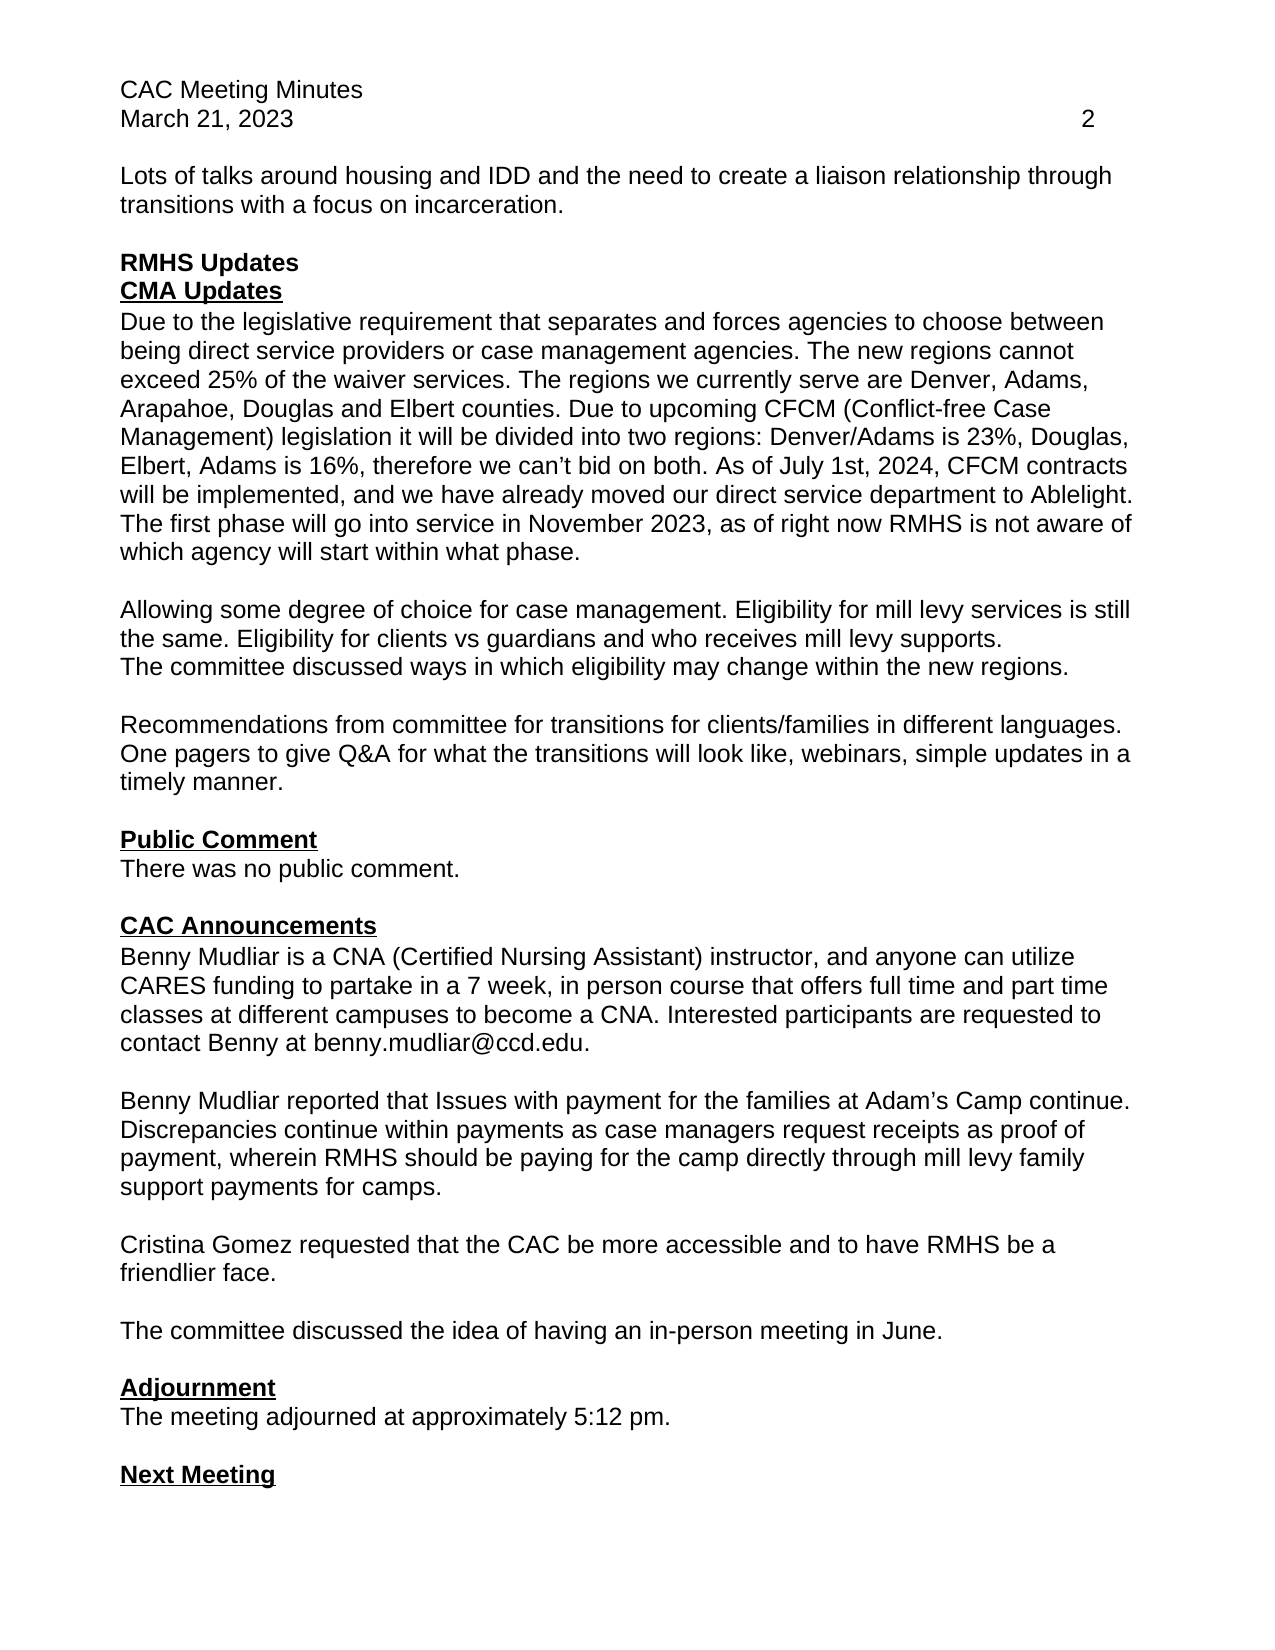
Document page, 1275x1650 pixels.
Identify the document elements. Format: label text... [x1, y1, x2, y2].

text Allowing some degree of choice for case management. Eligibility for mill levy services is still the same. Eligibility for clients vs guardians and who receives mill levy supports. [120, 595, 1155, 652]
text The committee discussed the idea of having an in-person meeting in June. [120, 1316, 1155, 1344]
text The meeting adjourned at approximately 5:12 pm. [120, 1402, 1155, 1431]
text Adjournment [120, 1373, 1155, 1402]
text CMA Updates [120, 276, 1155, 305]
text Due to the legislative requirement that separates and forces agencies to choose between being direct service providers or case management agencies. The new regions cannot exceed 25% of the waiver services. The regions we currently serve are Denver, Adams, Arapahoe, Douglas and Elbert counties. Due to upcoming CFCM (Conflict-free Case Management) legislation it will be divided into two regions: Denver/Adams is 23%, Douglas, Elbert, Adams is 16%, therefore we can’t bid on both. As of July 1st, 2024, CFCM contracts will be implemented, and we have already moved our direct service department to Ablelight. The first phase will go into service in November 2023, as of right now RMHS is not aware of which agency will start within what phase. [120, 307, 1155, 566]
text Recommendations from committee for transitions for clients/families in different languages. One pagers to give Q&A for what the transitions will look like, webinars, simple updates in a timely manner. [120, 710, 1155, 796]
text RMHS Updates [120, 247, 1155, 276]
text There was no public comment. [120, 853, 1155, 882]
text Benny Mudliar reported that Issues with payment for the families at Adam’s Camp continue. Discrepancies continue within payments as case managers request receipts as proof of payment, wherein RMHS should be paying for the camp directly through mill levy family support payments for camps. [120, 1086, 1155, 1201]
text Benny Mudliar is a CNA (Certified Nursing Assistant) instructor, and anyone can utilize CARES funding to partake in a 7 week, in person course that offers full time and part time classes at different campuses to become a CNA. Interested participants are requested to contact Benny at benny.mudliar@ccd.edu. [120, 942, 1155, 1057]
text Next Meeting [120, 1459, 1155, 1488]
text Public Comment [120, 825, 1155, 853]
text Cristina Gomez requested that the CAC be more accessible and to have RMHS be a friendlier face. [120, 1229, 1155, 1287]
text CAC Announcements [120, 911, 1155, 940]
text The committee discussed ways in which eligibility may change within the new regions. [120, 652, 1155, 681]
text Lots of talks around housing and IDD and the need to create a liaison relationship through transitions with a focus on incarceration. [120, 161, 1155, 219]
